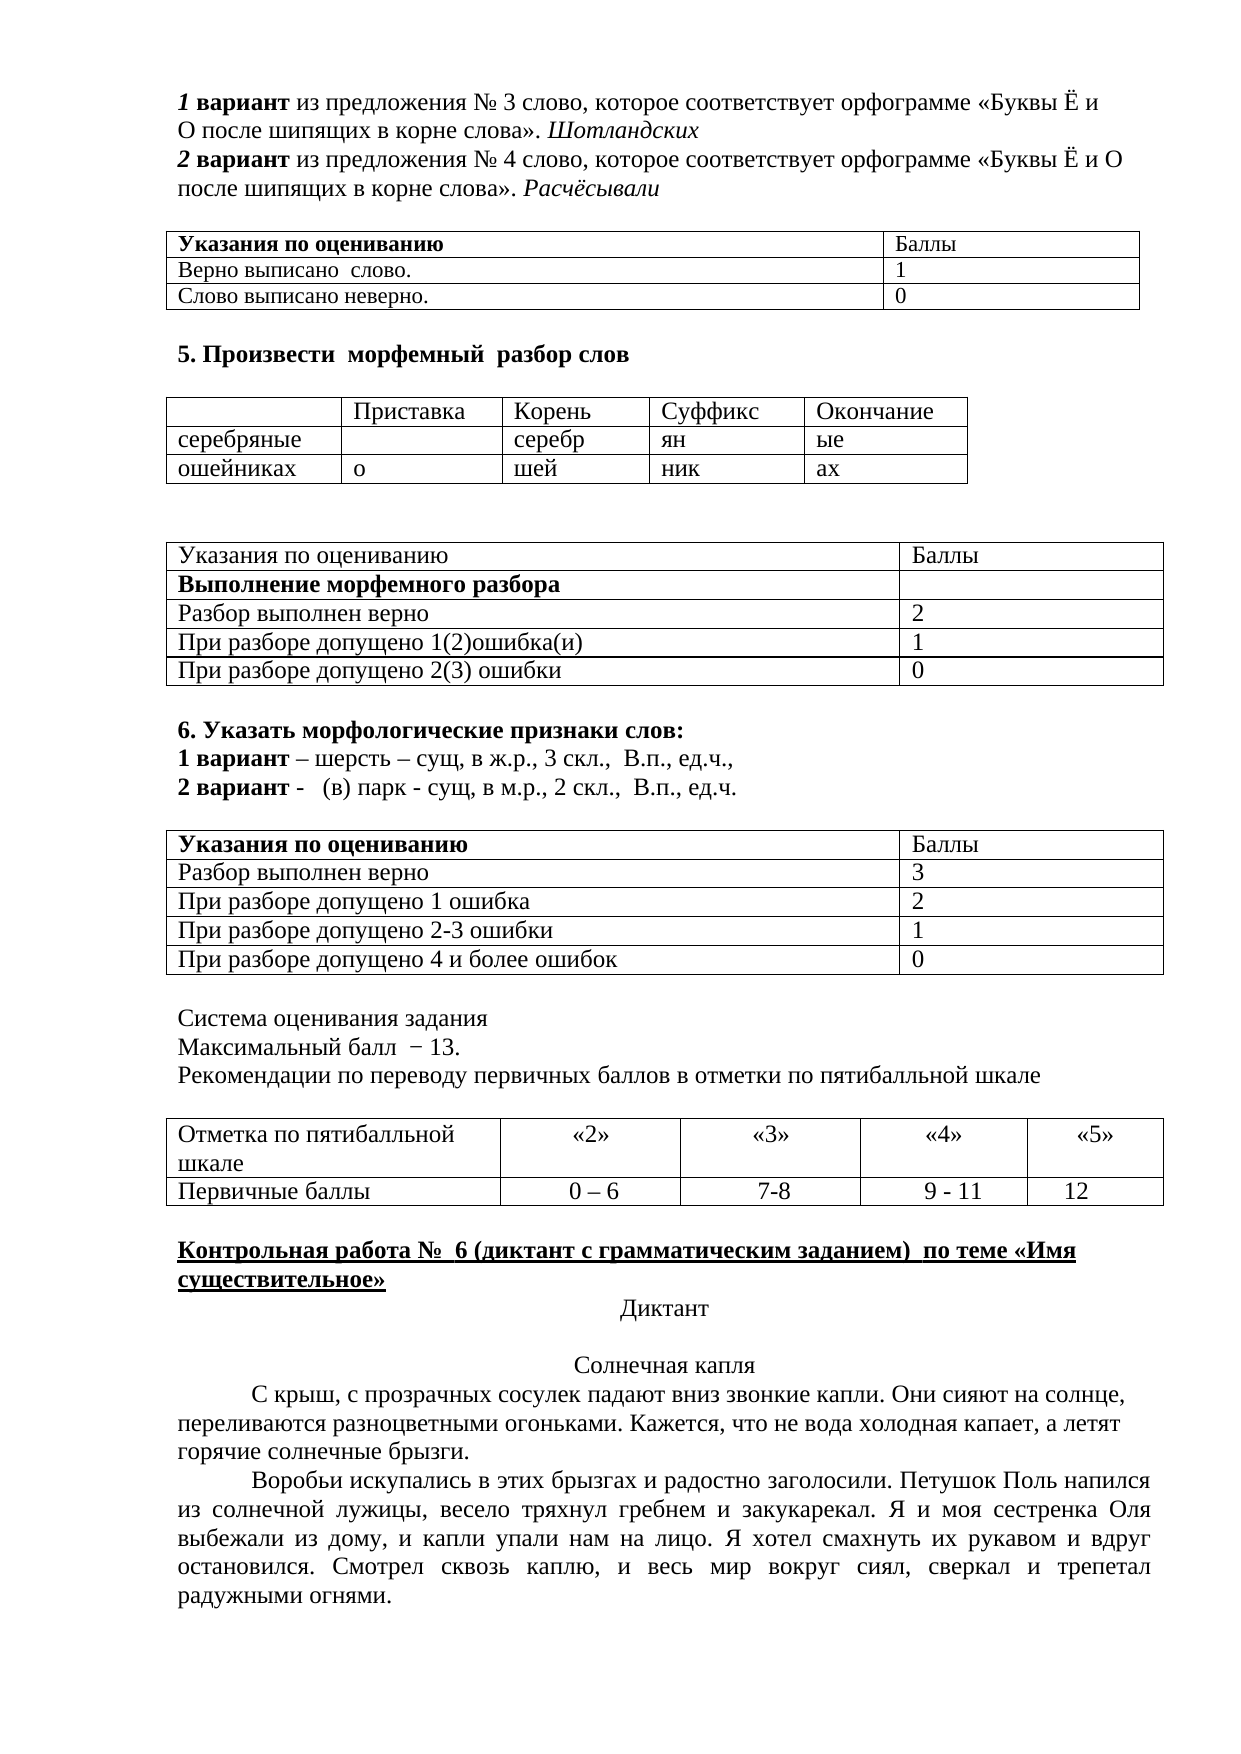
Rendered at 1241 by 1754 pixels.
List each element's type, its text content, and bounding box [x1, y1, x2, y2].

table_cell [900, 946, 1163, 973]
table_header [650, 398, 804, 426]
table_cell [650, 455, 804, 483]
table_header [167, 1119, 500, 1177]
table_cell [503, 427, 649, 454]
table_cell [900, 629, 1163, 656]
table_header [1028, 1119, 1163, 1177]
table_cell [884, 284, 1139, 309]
subtitle Контрольная работа № 6 (диктант с грамматическим заданием) по теме «Имя существительное» [177, 1235, 1238, 1293]
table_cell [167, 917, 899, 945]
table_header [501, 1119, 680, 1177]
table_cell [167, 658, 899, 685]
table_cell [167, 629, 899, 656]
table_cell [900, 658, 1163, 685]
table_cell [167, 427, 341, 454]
text С крыш, с прозрачных сосулек падают вниз звонкие капли. Они сияют на солнце, переливаются разноцветными огоньками. Кажется, что не вода холодная капает, а летят горячие солнечные брызги. [177, 1379, 1152, 1465]
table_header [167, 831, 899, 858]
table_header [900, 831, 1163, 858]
list вариант из предложения № 3 слово, которое соответствует орфограмме «Буквы Ё и О после шипящих в корне слова». Шотландских [177, 87, 1122, 144]
text Рекомендации по переводу первичных баллов в отметки по пятибалльной шкале [177, 1061, 1238, 1089]
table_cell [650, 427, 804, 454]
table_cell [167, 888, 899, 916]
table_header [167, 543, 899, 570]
list вариант - (в) парк - сущ, в м.р., 2 скл., В.п., ед.ч. [177, 772, 1238, 801]
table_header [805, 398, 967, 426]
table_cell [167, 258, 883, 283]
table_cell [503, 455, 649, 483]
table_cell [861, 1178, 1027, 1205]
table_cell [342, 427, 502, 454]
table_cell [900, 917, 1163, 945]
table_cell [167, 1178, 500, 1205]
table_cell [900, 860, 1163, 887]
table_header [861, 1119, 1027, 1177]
text Воробьи искупались в этих брызгах и радостно заголосили. Петушок Поль напился из солнечной лужицы, весело тряхнул гребнем и закукарекал. Я и моя сестренка Оля выбежали из дому, и капли упали нам на лицо. Я хотел смахнуть их рукавом и вдруг остановился. Смотрел сквозь каплю, и весь мир вокруг сиял, сверкал и трепетал радужными огнями. [177, 1465, 1152, 1609]
list вариант – шерсть – сущ, в ж.р., 3 скл., В.п., ед.ч., [177, 743, 1238, 772]
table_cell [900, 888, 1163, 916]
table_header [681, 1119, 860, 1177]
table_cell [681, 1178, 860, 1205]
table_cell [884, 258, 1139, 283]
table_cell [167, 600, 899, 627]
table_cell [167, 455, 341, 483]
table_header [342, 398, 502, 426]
text Диктант [176, 1293, 1153, 1321]
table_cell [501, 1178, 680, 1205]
subtitle Произвести морфемный разбор слов [177, 339, 1238, 368]
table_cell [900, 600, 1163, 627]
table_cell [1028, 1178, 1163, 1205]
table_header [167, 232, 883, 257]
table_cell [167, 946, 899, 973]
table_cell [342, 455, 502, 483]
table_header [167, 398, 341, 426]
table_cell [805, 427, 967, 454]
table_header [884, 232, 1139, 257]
text Система оценивания задания Максимальный балл − 13. [177, 1003, 489, 1061]
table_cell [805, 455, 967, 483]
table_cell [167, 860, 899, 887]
list вариант из предложения № 4 слово, которое соответствует орфограмме «Буквы Ё и О после шипящих в корне слова». Расчёсывали [177, 144, 1135, 202]
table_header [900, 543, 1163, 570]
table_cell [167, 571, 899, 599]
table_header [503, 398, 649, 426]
list Указать морфологические признаки слов: [177, 715, 1238, 743]
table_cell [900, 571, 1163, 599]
text Солнечная капля [573, 1350, 1238, 1379]
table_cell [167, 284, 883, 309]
